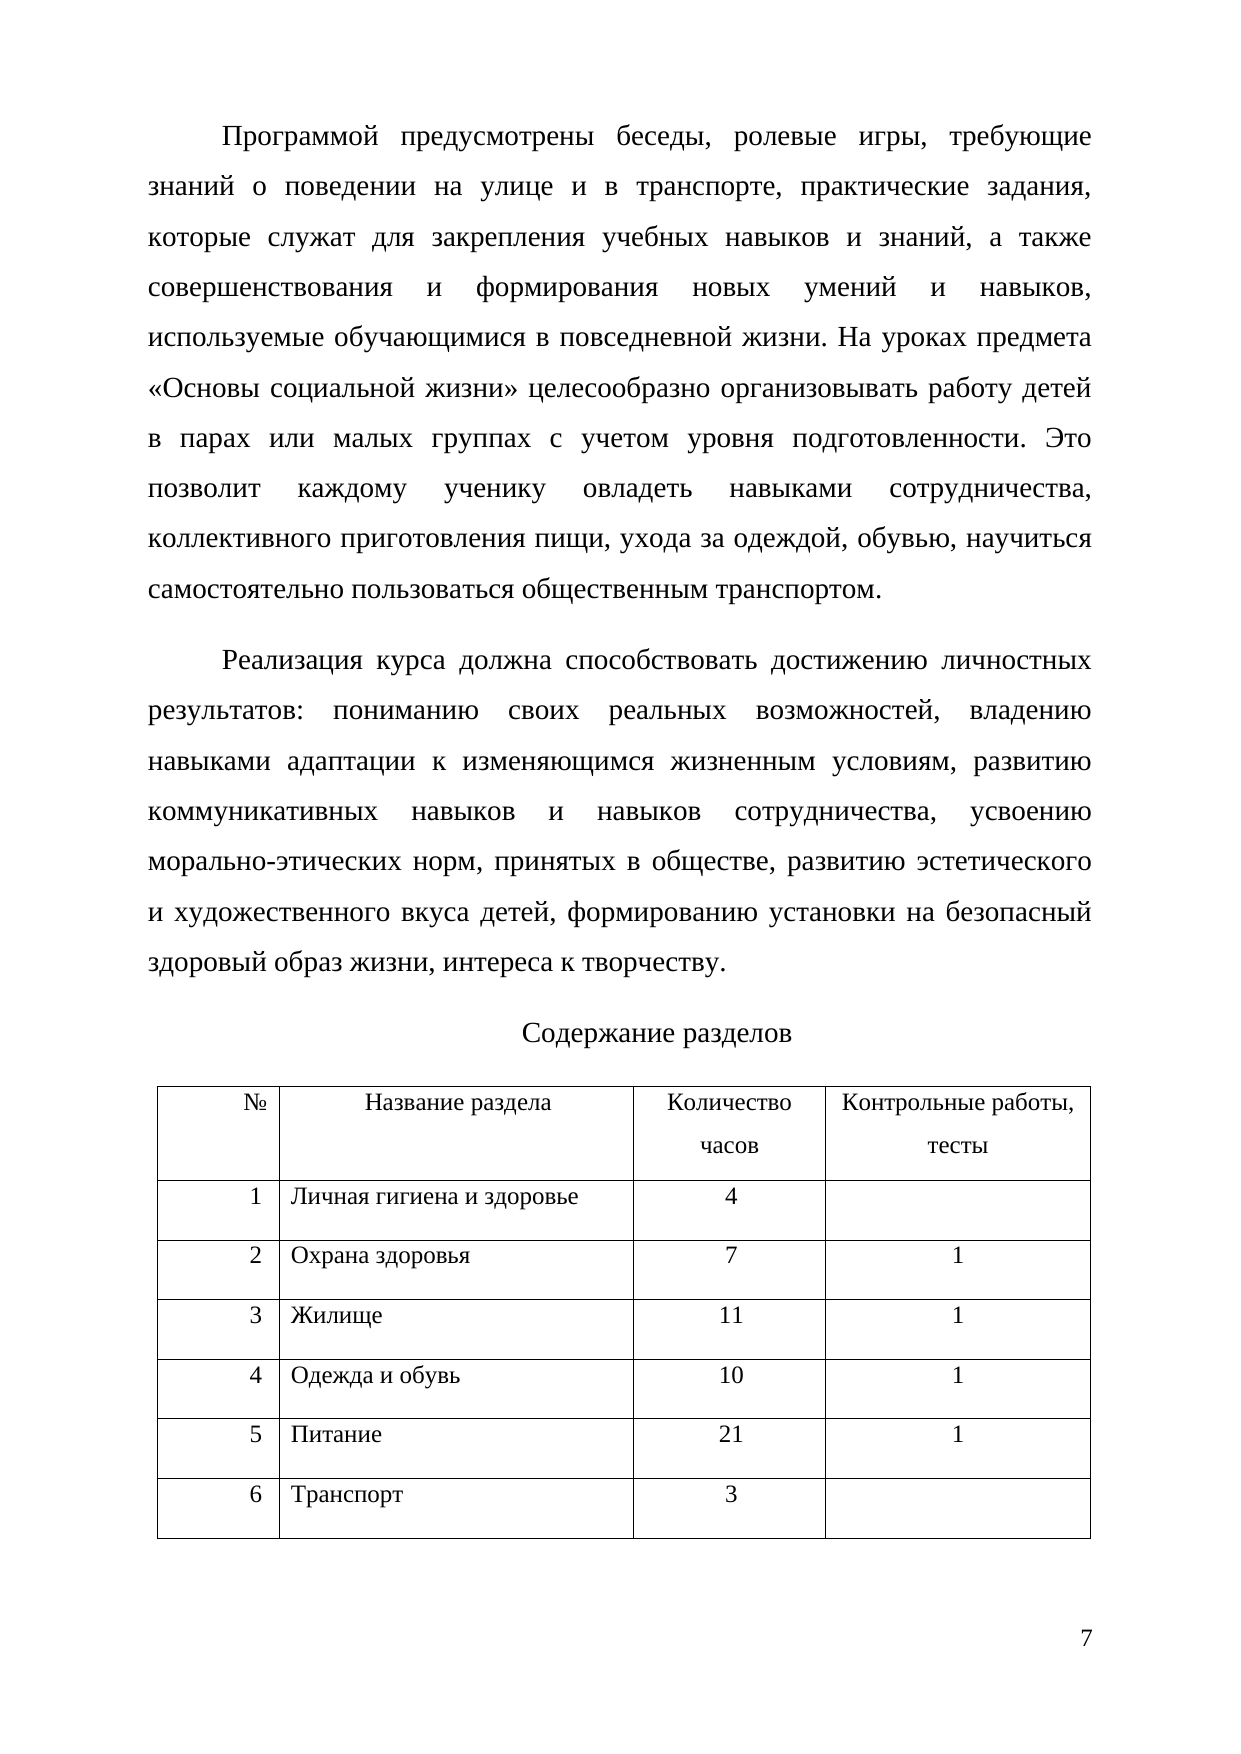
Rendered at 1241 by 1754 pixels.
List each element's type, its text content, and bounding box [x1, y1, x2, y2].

table_cell Одежда и обувь [280, 1360, 633, 1418]
table_cell 4 [634, 1181, 825, 1239]
table_cell 5 [158, 1419, 279, 1478]
table_cell Охрана здоровья [280, 1241, 633, 1299]
table_cell 10 [634, 1360, 825, 1418]
text Реализация курса должна способствовать достижению личностных результатов: пониманию своих реальных возможностей, владению навыками адаптации к изменяющимся жизненным условиям, развитию коммуникативных навыков и навыков сотрудничества, усвоению морально-этических норм, принятых в обществе, развитию эстетического и художественного вкуса детей, формированию установки на безопасный здоровый образ жизни, интереса к творчеству. [148, 642, 1092, 977]
text Содержание разделов [148, 1015, 1092, 1049]
table_header Количество часов [634, 1087, 825, 1180]
table_cell 3 [158, 1300, 279, 1359]
table_header № [158, 1087, 279, 1180]
table_cell Транспорт [280, 1479, 633, 1537]
table_cell 1 [826, 1241, 1090, 1299]
text Программой предусмотрены беседы, ролевые игры, требующие знаний о поведении на улице и в транспорте, практические задания, которые служат для закрепления учебных навыков и знаний, а также совершенствования и формирования новых умений и навыков, используемые обучающимися в повседневной жизни. На уроках предмета «Основы социальной жизни» целесообразно организовывать работу детей в парах или малых группах с учетом уровня подготовленности. Это позволит каждому ученику овладеть навыками сотрудничества, коллективного приготовления пищи, ухода за одеждой, обувью, научиться самостоятельно пользоваться общественным транспортом. [148, 118, 1092, 604]
table_cell [826, 1479, 1090, 1537]
table_cell 1 [826, 1300, 1090, 1359]
table_cell Жилище [280, 1300, 633, 1359]
table_cell 1 [826, 1360, 1090, 1418]
table_cell 2 [158, 1241, 279, 1299]
table_header Контрольные работы, тесты [826, 1087, 1090, 1180]
table_cell 21 [634, 1419, 825, 1478]
table_cell 7 [634, 1241, 825, 1299]
table_cell 11 [634, 1300, 825, 1359]
table_cell 1 [158, 1181, 279, 1239]
table_cell Личная гигиена и здоровье [280, 1181, 633, 1239]
table_cell 4 [158, 1360, 279, 1418]
table_cell Питание [280, 1419, 633, 1478]
table_cell 1 [826, 1419, 1090, 1478]
table_cell 6 [158, 1479, 279, 1537]
table_header Название раздела [280, 1087, 633, 1180]
table_cell 3 [634, 1479, 825, 1537]
table_cell [826, 1181, 1090, 1239]
